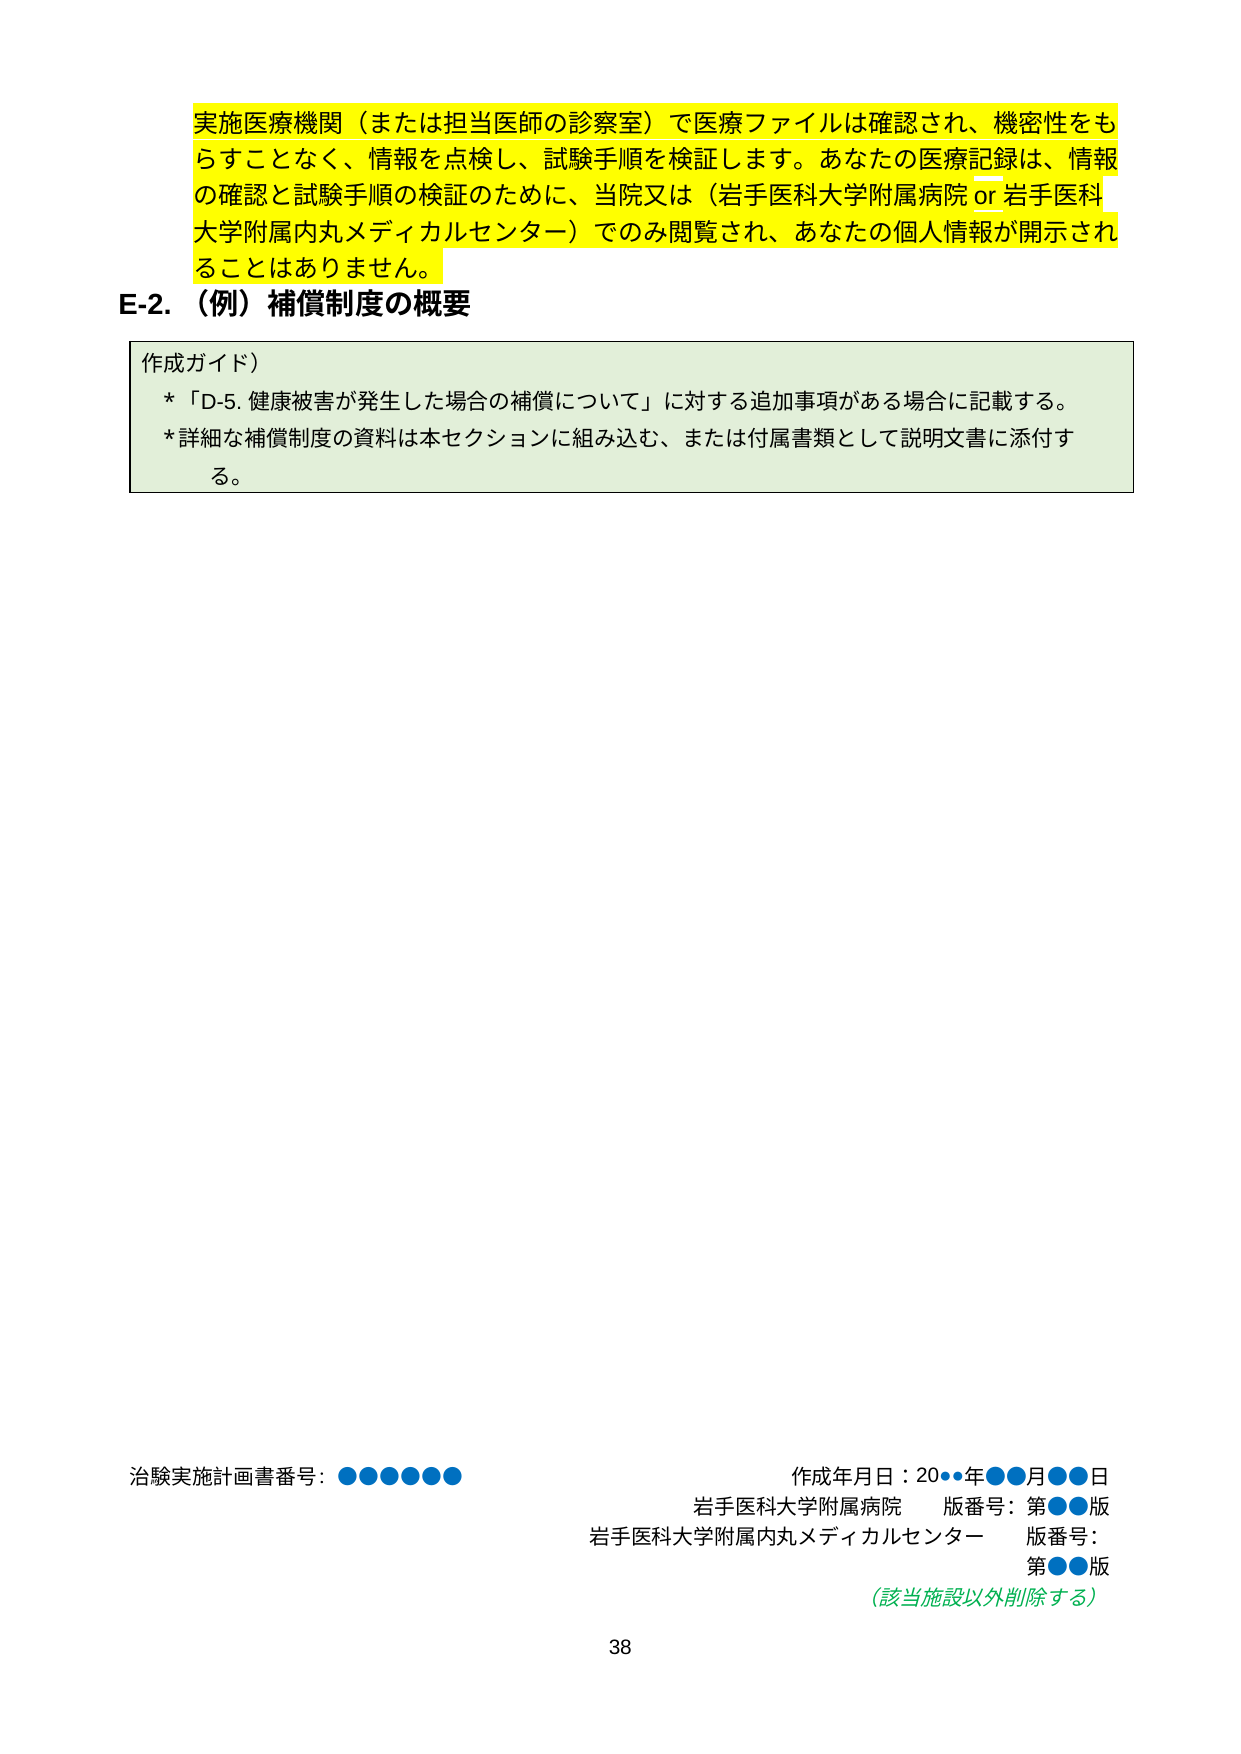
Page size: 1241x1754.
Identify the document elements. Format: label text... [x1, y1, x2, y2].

table_header 作成ガイド） 「D-5. 健康被害が発生した場合の補償について」に対する追加事項がある場合に記載する。 詳細な補償制度の資料は本セクションに組み込む、または付属書類として説明文書に添付する。 [131, 342, 1133, 492]
subtitle （例）補償制度の概要 [118, 284, 1122, 322]
